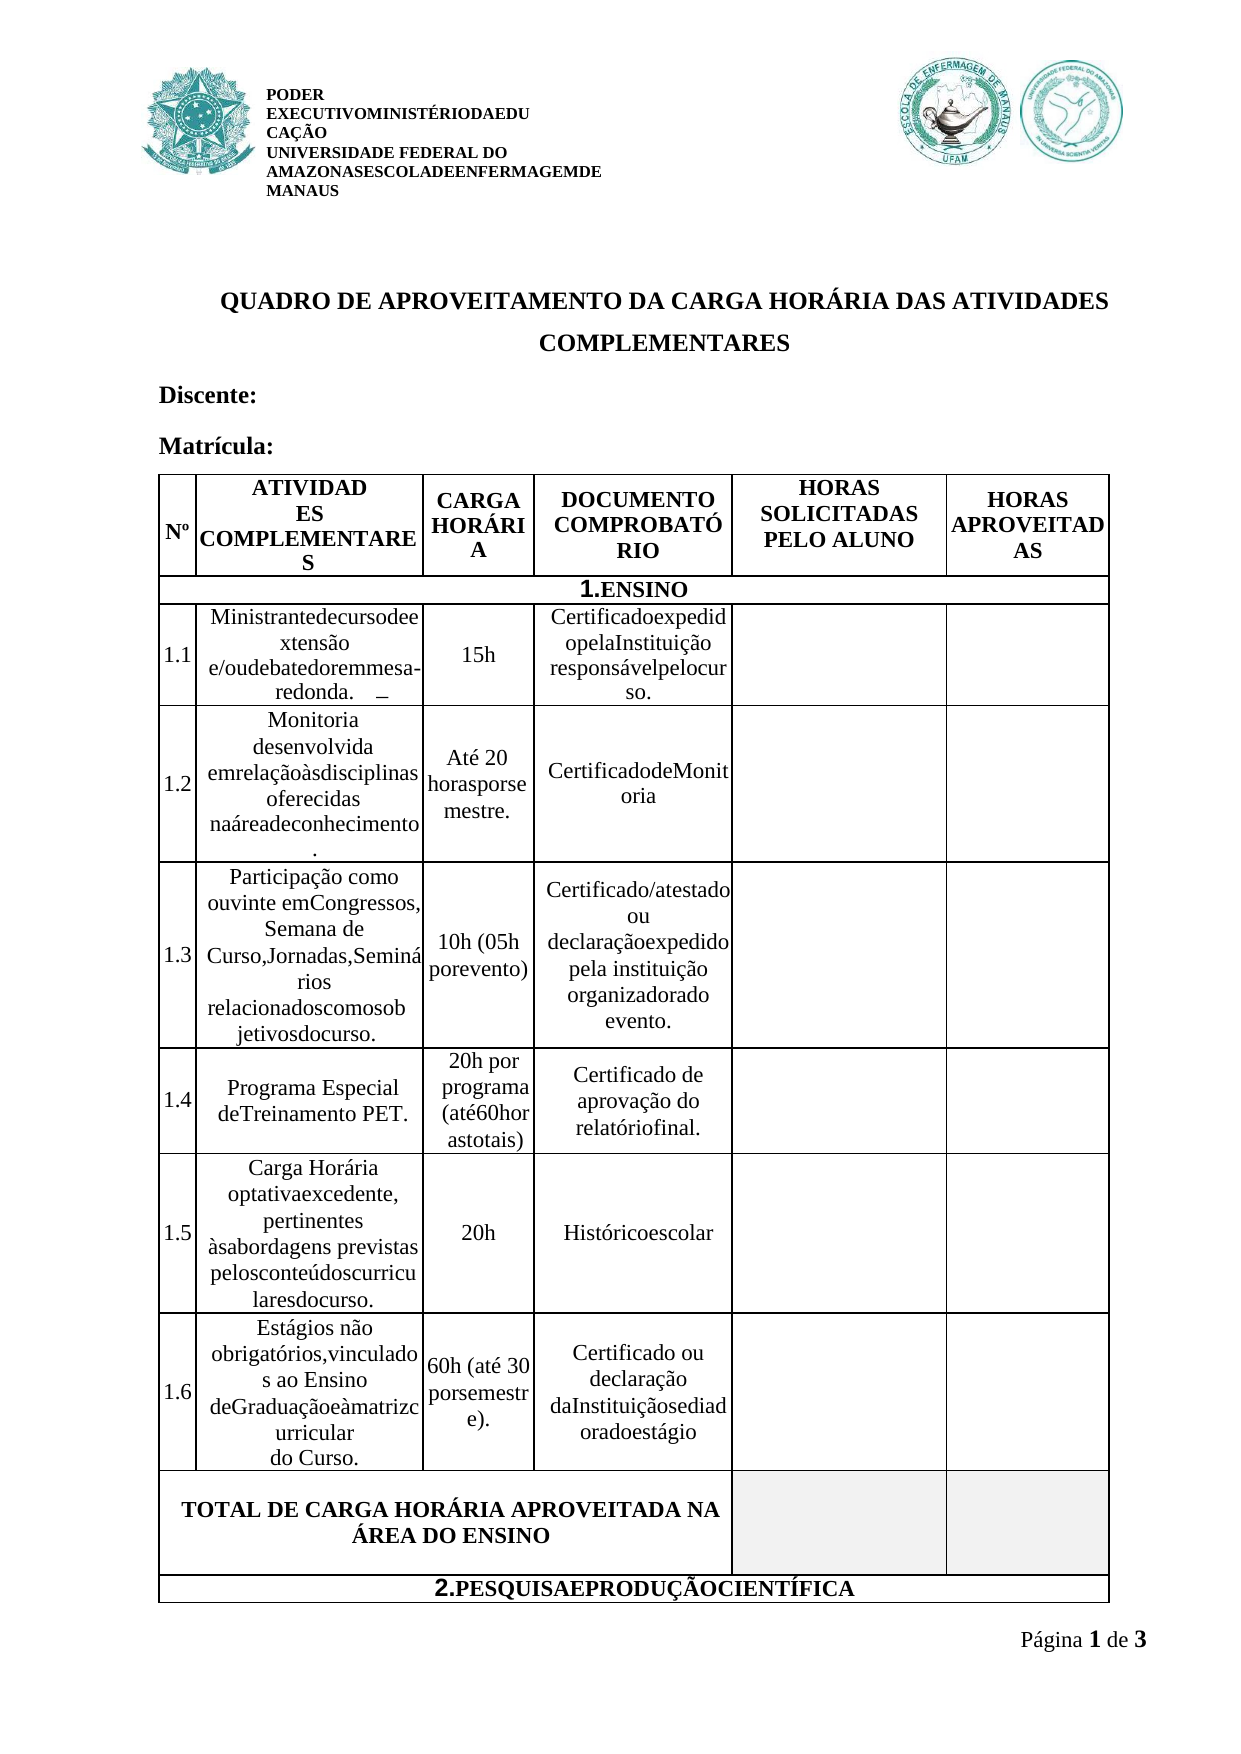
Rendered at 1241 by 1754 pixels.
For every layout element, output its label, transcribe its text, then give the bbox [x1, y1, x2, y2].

table_cell Programa Especial deTreinamento PET. [197, 1049, 422, 1152]
table_cell Certificado ou declaração daInstituiçãosediadoradoestágio [535, 1314, 731, 1470]
picture [897, 51, 1123, 170]
table_cell Certificado/atestado ou declaraçãoexpedido pela instituição organizadorado evento. [535, 863, 731, 1047]
title QUADRO DE APROVEITAMENTO DA CARGA HORÁRIA DAS ATIVIDADES COMPLEMENTARES [205, 286, 1124, 357]
table_cell 10h (05h porevento) [424, 863, 533, 1047]
table_cell [947, 605, 1108, 705]
table_cell Estágios não obrigatórios,vinculados ao Ensino deGraduaçãoeàmatrizcurricular do Curso. [197, 1314, 422, 1470]
table_cell Ministrantedecursodeextensão e/oudebatedoremmesa-redonda. [197, 605, 422, 705]
table_cell [733, 1154, 946, 1312]
table_cell [733, 1471, 946, 1574]
table_cell 1.4 [160, 1049, 195, 1152]
table_header DOCUMENTO COMPROBATÓRIO [535, 475, 731, 575]
table_cell 1.3 [160, 863, 195, 1047]
table_cell 60h (até 30 porsemestre). [424, 1314, 533, 1470]
table_cell Carga Horária optativaexcedente, pertinentes àsabordagens previstas pelosconteúdoscurricularesdocurso. [197, 1154, 422, 1312]
table_cell 15h [424, 605, 533, 705]
table_cell CertificadodeMonitoria [535, 706, 731, 861]
table_cell Monitoria desenvolvida emrelaçãoàsdisciplinasoferecidas naáreadeconhecimento. [197, 706, 422, 861]
table_cell 1.ENSINO [160, 577, 1108, 603]
table_cell [733, 1049, 946, 1152]
table_cell [947, 1049, 1108, 1152]
table_header HORAS APROVEITADAS [947, 475, 1108, 575]
table_cell CertificadoexpedidopelaInstituição responsávelpelocurso. [535, 605, 731, 705]
table_cell Certificado de aprovação do relatóriofinal. [535, 1049, 731, 1152]
table_cell Até 20 horasporsemestre. [424, 706, 533, 861]
table_header Nº [160, 475, 195, 575]
table_cell [947, 1471, 1108, 1574]
table_cell 1.1 [160, 605, 195, 705]
table_cell [947, 1314, 1108, 1470]
table_header CARGA HORÁRIA [424, 475, 533, 575]
table_cell 1.6 [160, 1314, 195, 1470]
table_cell 2.PESQUISAEPRODUÇÃOCIENTÍFICA [160, 1576, 1108, 1602]
picture [141, 67, 256, 175]
table_cell [733, 605, 946, 705]
table_cell [947, 863, 1108, 1047]
table_cell Participação como ouvinte emCongressos, Semana de Curso,Jornadas,Seminários relacionadoscomosobjetivosdocurso. [197, 863, 422, 1047]
table_cell 1.5 [160, 1154, 195, 1312]
table_cell [733, 706, 946, 861]
table_cell 20h [424, 1154, 533, 1312]
table_cell [947, 1154, 1108, 1312]
table_header ATIVIDADES COMPLEMENTARES [197, 475, 422, 575]
title Matrícula: [159, 431, 1124, 460]
table_cell 1.2 [160, 706, 195, 861]
table_cell [733, 1314, 946, 1470]
title Discente: [159, 380, 1124, 409]
table_cell [947, 706, 1108, 861]
table_cell TOTAL DE CARGA HORÁRIA APROVEITADA NA ÁREA DO ENSINO [160, 1471, 731, 1574]
table_header HORAS SOLICITADAS PELO ALUNO [733, 475, 946, 575]
table_cell 20h por programa (até60horastotais) [424, 1049, 533, 1152]
table_cell Históricoescolar [535, 1154, 731, 1312]
table_cell [733, 863, 946, 1047]
